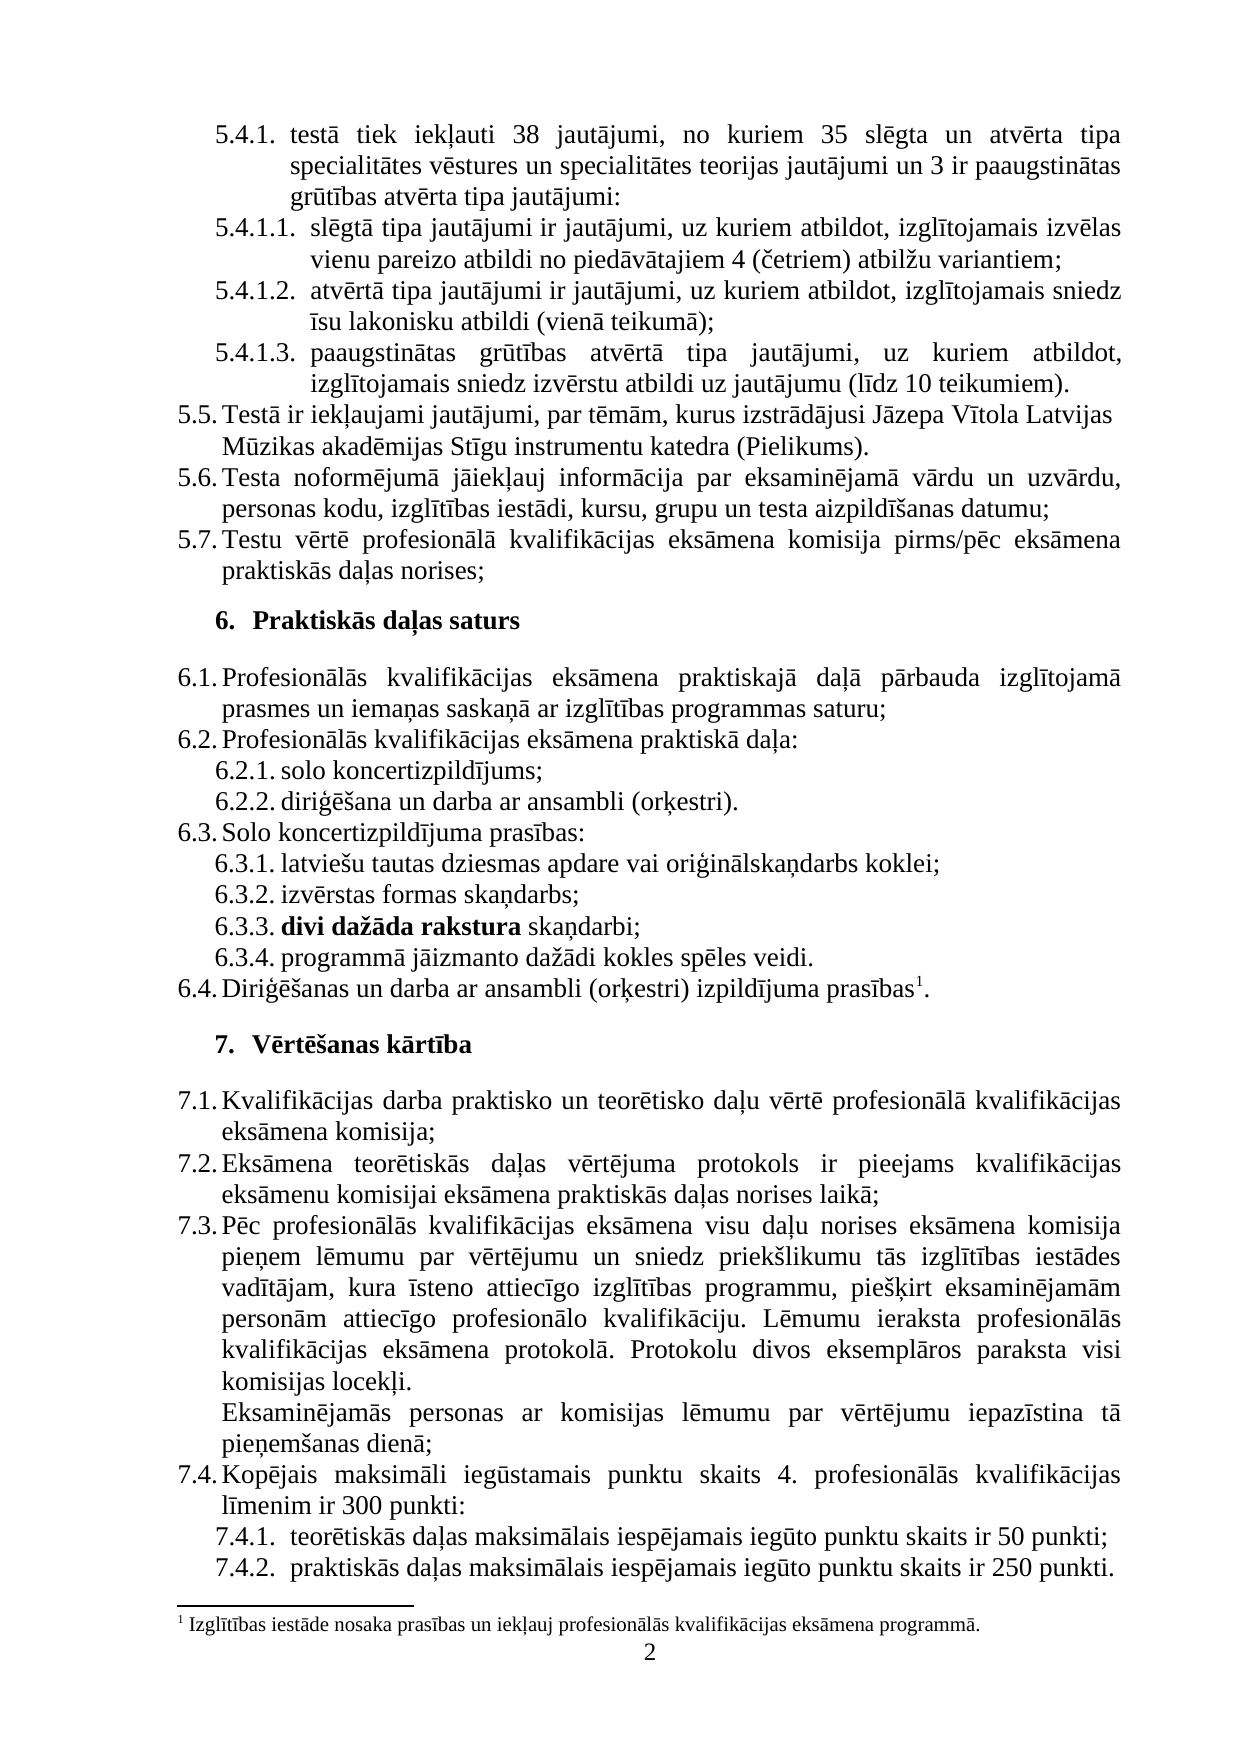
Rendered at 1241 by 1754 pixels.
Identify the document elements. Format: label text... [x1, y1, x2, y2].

list Testa noformējumā jāiekļauj informācija par eksaminējamā vārdu un uzvārdu, personas kodu, izglītības iestādi, kursu, grupu un testa aizpildīšanas datumu; [177, 461, 1122, 523]
list Kopējais maksimāli iegūstamais punktu skaits 4. profesionālās kvalifikācijas līmenim ir 300 punkti: [177, 1458, 1122, 1520]
list Praktiskās daļas saturs [215, 604, 1122, 636]
list teorētiskās daļas maksimālais iespējamais iegūto punktu skaits ir 50 punkti; [215, 1520, 1122, 1552]
list izvērstas formas skaņdarbs; [214, 879, 1122, 910]
list solo koncertizpildījums; [215, 754, 1122, 785]
list Vērtēšanas kārtība [214, 1028, 1122, 1059]
list Pēc profesionālās kvalifikācijas eksāmena visu daļu norises eksāmena komisija pieņem lēmumu par vērtējumu un sniedz priekšlikumu tās izglītības iestādes vadītājam, kura īsteno attiecīgo izglītības programmu, piešķirt eksaminējamām personām attiecīgo profesionālo kvalifikāciju. Lēmumu ieraksta profesionālās kvalifikācijas eksāmena protokolā. Protokolu divos eksemplāros paraksta visi komisijas locekļi. [177, 1209, 1122, 1396]
list divi dažāda rakstura skaņdarbi; [214, 910, 1122, 941]
list Solo koncertizpildījuma prasības: [177, 816, 1122, 847]
list Kvalifikācijas darba praktisko un teorētisko daļu vērtē profesionālā kvalifikācijas eksāmena komisija; [177, 1084, 1122, 1147]
list Profesionālās kvalifikācijas eksāmena praktiskajā daļā pārbauda izglītojamā prasmes un iemaņas saskaņā ar izglītības programmas saturu; [177, 661, 1122, 723]
list programmā jāizmanto dažādi kokles spēles veidi. [214, 941, 1122, 972]
list Testu vērtē profesionālā kvalifikācijas eksāmena komisija pirms/pēc eksāmena praktiskās daļas norises; [177, 523, 1122, 585]
list Profesionālās kvalifikācijas eksāmena praktiskā daļa: [177, 723, 1122, 754]
list Diriģēšanas un darba ar ansambli (orķestri) izpildījuma prasības. [177, 972, 1122, 1003]
list Eksāmena teorētiskās daļas vērtējuma protokols ir pieejams kvalifikācijas eksāmenu komisijai eksāmena praktiskās daļas norises laikā; [177, 1147, 1122, 1209]
text Eksaminējamās personas ar komisijas lēmumu par vērtējumu iepazīstina tā pieņemšanas dienā; [221, 1396, 1122, 1458]
list praktiskās daļas maksimālais iespējamais iegūto punktu skaits ir 250 punkti. [215, 1552, 1122, 1583]
list Testā ir iekļaujami jautājumi, par tēmām, kurus izstrādājusi Jāzepa Vītola Latvijas Mūzikas akadēmijas Stīgu instrumentu katedra (Pielikums). [177, 398, 1122, 461]
list latviešu tautas dziesmas apdare vai oriģinālskaņdarbs koklei; [214, 847, 1122, 879]
list paaugstinātas grūtības atvērtā tipa jautājumi, uz kuriem atbildot, izglītojamais sniedz izvērstu atbildi uz jautājumu (līdz 10 teikumiem). [215, 336, 1122, 398]
list testā tiek iekļauti 38 jautājumi, no kuriem 35 slēgta un atvērta tipa specialitātes vēstures un specialitātes teorijas jautājumi un 3 ir paaugstinātas grūtības atvērta tipa jautājumi: [215, 118, 1122, 212]
list atvērtā tipa jautājumi ir jautājumi, uz kuriem atbildot, izglītojamais sniedz īsu lakonisku atbildi (vienā teikumā); [215, 274, 1122, 336]
list slēgtā tipa jautājumi ir jautājumi, uz kuriem atbildot, izglītojamais izvēlas vienu pareizo atbildi no piedāvātajiem 4 (četriem) atbilžu variantiem; [215, 212, 1122, 274]
list diriģēšana un darba ar ansambli (orķestri). [215, 785, 1122, 816]
